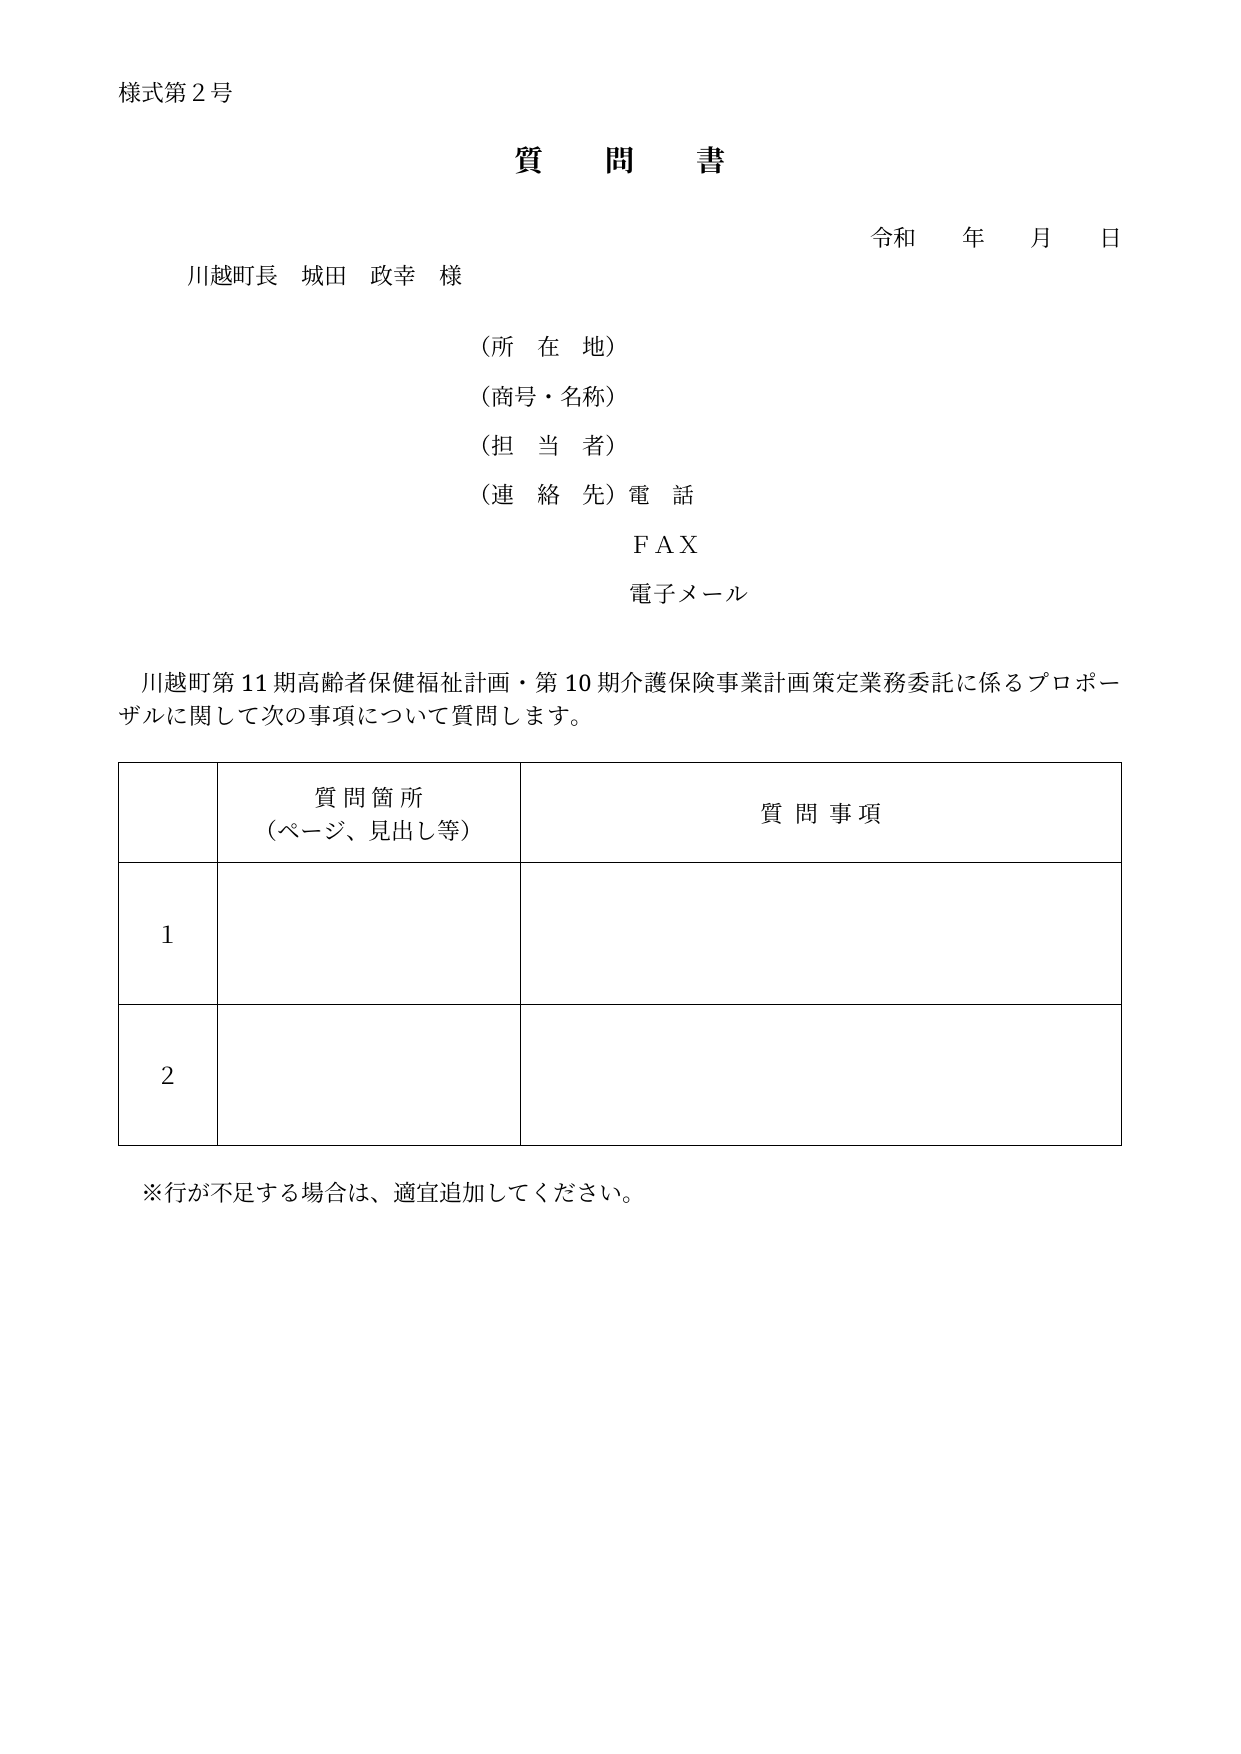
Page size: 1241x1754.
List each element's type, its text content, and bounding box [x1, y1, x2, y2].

text （所 在 地） [393, 329, 1122, 362]
table_cell [521, 1005, 1121, 1144]
text （担 当 者） [393, 428, 1122, 461]
table_cell ２ [119, 1005, 217, 1144]
text （連 絡 先）電 話 [393, 477, 1122, 510]
text 質 問 書 [118, 138, 1122, 179]
table_header [119, 763, 217, 862]
text 電子メール [554, 576, 1023, 609]
text （商号・名称） [381, 378, 1122, 411]
table_cell [521, 863, 1121, 1003]
text 川越町長 城田 政幸 様 [118, 254, 1122, 292]
table_cell [218, 863, 520, 1003]
text ※行が不足する場合は、適宜追加してください。 [118, 1175, 1122, 1208]
text ＦＡＸ [543, 527, 1023, 559]
text 川越町第11期高齢者保健福祉計画・第10期介護保険事業計画策定業務委託に係るプロポーザルに関して次の事項について質問します。 [118, 665, 1122, 731]
table_header 質 問 箇 所 （ページ、見出し等） [218, 763, 520, 862]
text 令和 年 月 日 [118, 217, 1122, 254]
table_header 質 問 事 項 [521, 763, 1121, 862]
table_cell １ [119, 863, 217, 1003]
table_cell [218, 1005, 520, 1144]
